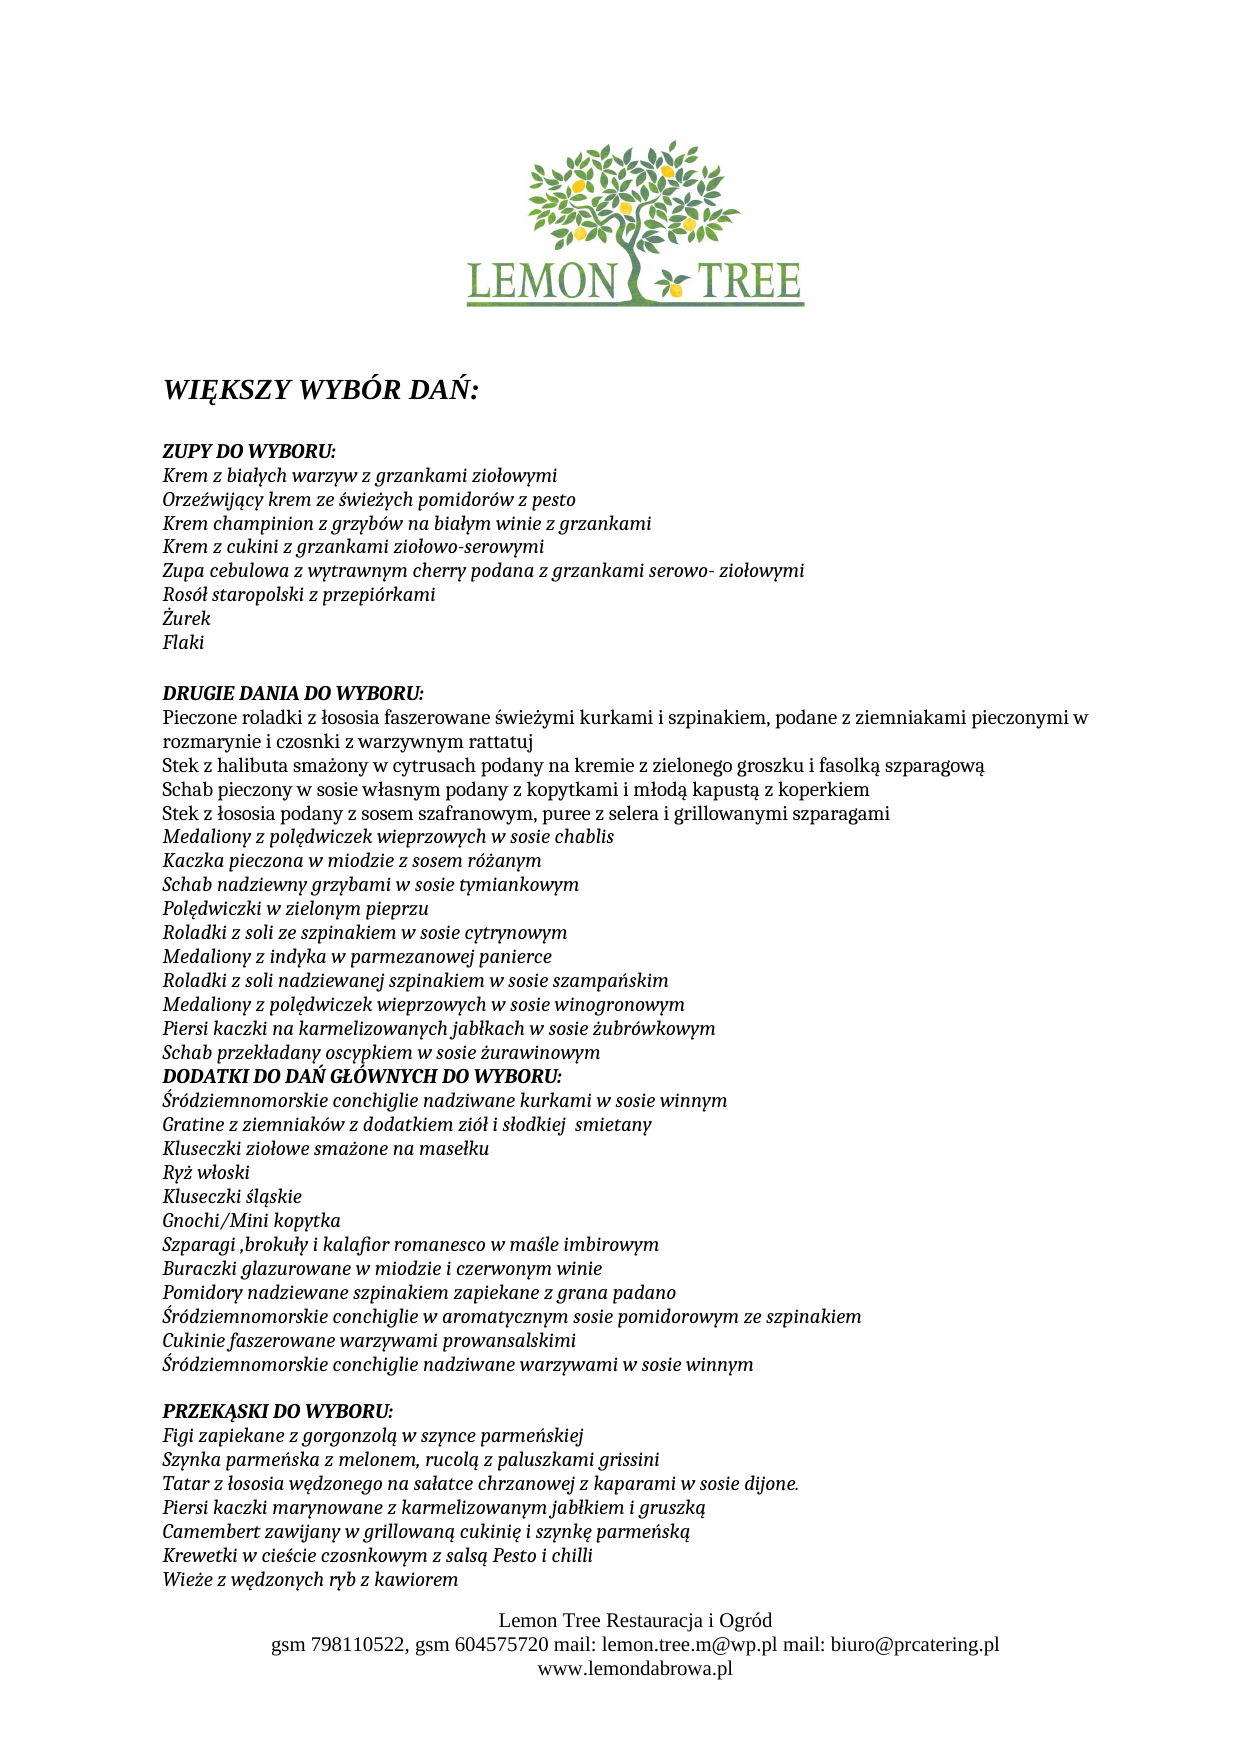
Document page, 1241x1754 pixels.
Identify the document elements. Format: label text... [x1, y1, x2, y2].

text Flaki [162, 631, 1108, 655]
text Stek z łososia podany z sosem szafranowym, puree z selera i grillowanymi szparagami [162, 801, 1108, 825]
text Pomidory nadziewane szpinakiem zapiekane z grana padano [162, 1280, 1108, 1304]
text Schab przekładany oscypkiem w sosie żurawinowym [162, 1041, 1108, 1065]
text Gnochi/Mini kopytka [162, 1208, 1108, 1232]
text Żurek [162, 607, 1108, 631]
text Śródziemnomorskie conchiglie nadziwane kurkami w sosie winnym [162, 1089, 1108, 1113]
text Schab nadziewny grzybami w sosie tymiankowym [162, 873, 1108, 897]
text Schab pieczony w sosie własnym podany z kopytkami i młodą kapustą z koperkiem [162, 777, 1108, 801]
text Roladki z soli nadziewanej szpinakiem w sosie szampańskim [162, 969, 1108, 993]
text Roladki z soli ze szpinakiem w sosie cytrynowym [162, 921, 1108, 945]
text Piersi kaczki marynowane z karmelizowanym jabłkiem i gruszką [162, 1496, 1108, 1520]
text Figi zapiekane z gorgonzolą w szynce parmeńskiej [162, 1424, 1108, 1448]
text Rosół staropolski z przepiórkami [162, 583, 1108, 607]
text Gratine z ziemniaków z dodatkiem ziół i słodkiej smietany [162, 1113, 1108, 1137]
text Kluseczki śląskie [162, 1184, 1108, 1208]
text Kaczka pieczona w miodzie z sosem różanym [162, 849, 1108, 873]
text Camembert zawijany w grillowaną cukinię i szynkę parmeńską [162, 1520, 1108, 1544]
text Kluseczki ziołowe smażone na masełku [162, 1137, 1108, 1161]
text Krem z cukini z grzankami ziołowo-serowymi [162, 535, 1108, 559]
text Krem champinion z grzybów na białym winie z grzankami [162, 511, 1108, 535]
text Wieże z wędzonych ryb z kawiorem [162, 1568, 1108, 1592]
text Zupa cebulowa z wytrawnym cherry podana z grzankami serowo- ziołowymi [162, 559, 1108, 583]
text Śródziemnomorskie conchiglie w aromatycznym sosie pomidorowym ze szpinakiem [162, 1304, 1108, 1328]
text ZUPY DO WYBORU: [162, 439, 1108, 463]
text Cukinie faszerowane warzywami prowansalskimi [162, 1328, 1108, 1352]
text DRUGIE DANIA DO WYBORU: [162, 681, 1108, 705]
text Szparagi ,brokuły i kalafior romanesco w maśle imbirowym [162, 1232, 1108, 1256]
text Krewetki w cieście czosnkowym z salsą Pesto i chilli [162, 1544, 1108, 1568]
text PRZEKĄSKI DO WYBORU: [162, 1400, 1108, 1424]
text Tatar z łososia wędzonego na sałatce chrzanowej z kaparami w sosie dijone. [162, 1472, 1108, 1496]
text Ryż włoski [162, 1161, 1108, 1184]
text Medaliony z polędwiczek wieprzowych w sosie winogronowym [162, 993, 1108, 1017]
text Śródziemnomorskie conchiglie nadziwane warzywami w sosie winnym [162, 1352, 1108, 1376]
text Buraczki glazurowane w miodzie i czerwonym winie [162, 1256, 1108, 1280]
text Orzeźwijący krem ze świeżych pomidorów z pesto [162, 487, 1108, 511]
text Pieczone roladki z łososia faszerowane świeżymi kurkami i szpinakiem, podane z ziemniakami pieczonymi w rozmarynie i czosnki z warzywnym rattatuj [162, 705, 1108, 753]
text Polędwiczki w zielonym pieprzu [162, 897, 1108, 921]
text Medaliony z polędwiczek wieprzowych w sosie chablis [162, 825, 1108, 849]
text Szynka parmeńska z melonem, rucolą z paluszkami grissini [162, 1448, 1108, 1472]
text WIĘKSZY WYBÓR DAŃ: [162, 372, 1108, 406]
text Stek z halibuta smażony w cytrusach podany na kremie z zielonego groszku i fasolką szparagową [162, 753, 1108, 777]
picture [399, 73, 872, 373]
text Medaliony z indyka w parmezanowej panierce [162, 945, 1108, 969]
text Piersi kaczki na karmelizowanych jabłkach w sosie żubrówkowym [162, 1017, 1108, 1041]
text Krem z białych warzyw z grzankami ziołowymi [162, 463, 1108, 487]
text DODATKI DO DAŃ GŁÓWNYCH DO WYBORU: [162, 1065, 1108, 1089]
